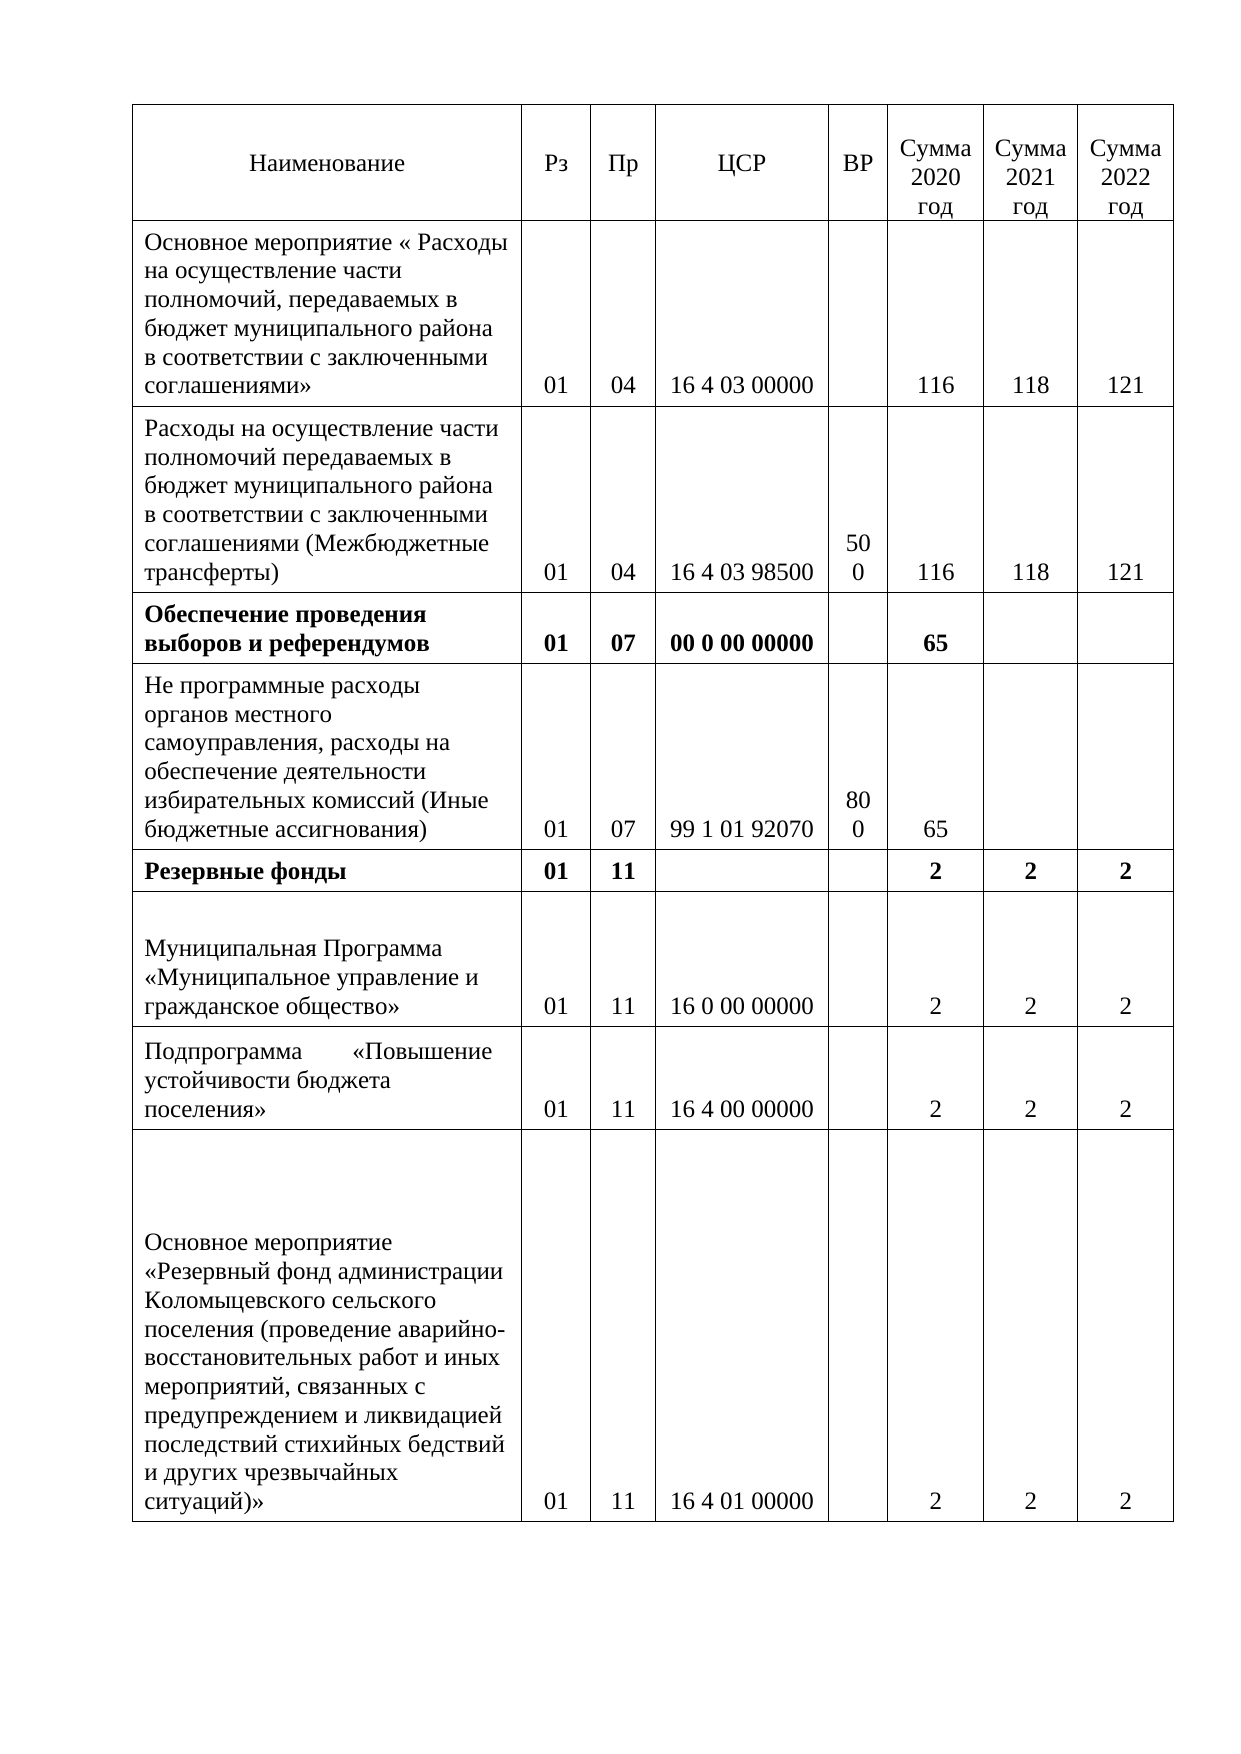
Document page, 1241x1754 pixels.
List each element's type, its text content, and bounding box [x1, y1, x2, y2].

table_cell [829, 221, 887, 406]
table_header Сумма 2021 год [984, 105, 1077, 219]
table_cell 01 [522, 1130, 590, 1521]
table_cell [829, 850, 887, 891]
table_cell 2 [984, 1027, 1077, 1129]
table_cell [656, 850, 828, 891]
table_cell 2 [1078, 1027, 1173, 1129]
table_header Сумма 2022 год [1078, 105, 1173, 219]
table_header Сумма 2020 год [888, 105, 983, 219]
table_cell Расходы на осуществление части полномочий передаваемых в бюджет муниципального района в соответствии с заключенными соглашениями (Межбюджетные трансферты) [133, 407, 521, 592]
table_cell 500 [829, 407, 887, 592]
table_cell [829, 1130, 887, 1521]
table_cell [984, 664, 1077, 849]
table_cell 2 [888, 1027, 983, 1129]
table_header Пр [591, 105, 655, 219]
table_cell 2 [984, 892, 1077, 1026]
table_cell 118 [984, 221, 1077, 406]
table_cell 01 [522, 593, 590, 663]
table_cell 11 [591, 892, 655, 1026]
table_cell 11 [591, 1027, 655, 1129]
table_cell 121 [1078, 407, 1173, 592]
table_cell 99 1 01 92070 [656, 664, 828, 849]
table_cell 121 [1078, 221, 1173, 406]
table_cell 65 [888, 664, 983, 849]
table_cell [829, 593, 887, 663]
table_cell 800 [829, 664, 887, 849]
table_cell 116 [888, 221, 983, 406]
table_cell Обеспечение проведения выборов и референдумов [133, 593, 521, 663]
table_header ЦСР [656, 105, 828, 219]
table_cell 11 [591, 1130, 655, 1521]
table_cell Основное мероприятие « Расходы на осуществление части полномочий, передаваемых в бюджет муниципального района в соответствии с заключенными соглашениями» [133, 221, 521, 406]
table_cell 04 [591, 221, 655, 406]
table_cell Не программные расходы органов местного самоуправления, расходы на обеспечение деятельности избирательных комиссий (Иные бюджетные ассигнования) [133, 664, 521, 849]
table_header Рз [522, 105, 590, 219]
table_cell 2 [888, 850, 983, 891]
table_cell 2 [888, 1130, 983, 1521]
table_cell 2 [1078, 1130, 1173, 1521]
table_cell 2 [984, 1130, 1077, 1521]
table_cell 16 4 01 00000 [656, 1130, 828, 1521]
table_cell [1078, 593, 1173, 663]
table_header ВР [829, 105, 887, 219]
table_cell 16 4 00 00000 [656, 1027, 828, 1129]
table_cell 2 [1078, 892, 1173, 1026]
table_cell 00 0 00 00000 [656, 593, 828, 663]
table_cell [1078, 664, 1173, 849]
table_cell 04 [591, 407, 655, 592]
table_cell Резервные фонды [133, 850, 521, 891]
table_cell 01 [522, 850, 590, 891]
table_cell 07 [591, 593, 655, 663]
table_cell Подпрограмма «Повышение устойчивости бюджета поселения» [133, 1027, 521, 1129]
table_cell 16 4 03 98500 [656, 407, 828, 592]
table_header Наименование [133, 105, 521, 219]
table_cell 65 [888, 593, 983, 663]
table_cell 16 4 03 00000 [656, 221, 828, 406]
table_cell Муниципальная Программа «Муниципальное управление и гражданское общество» [133, 892, 521, 1026]
table_cell 2 [984, 850, 1077, 891]
table_cell 01 [522, 892, 590, 1026]
table_cell Основное мероприятие «Резервный фонд администрации Коломыцевского сельского поселения (проведение аварийно-восстановительных работ и иных мероприятий, связанных с предупреждением и ликвидацией последствий стихийных бедствий и других чрезвычайных ситуаций)» [133, 1130, 521, 1521]
table_cell 2 [888, 892, 983, 1026]
table_cell [829, 1027, 887, 1129]
table_cell 2 [1078, 850, 1173, 891]
table_cell 01 [522, 1027, 590, 1129]
table_cell 16 0 00 00000 [656, 892, 828, 1026]
table_cell 01 [522, 664, 590, 849]
table_cell 11 [591, 850, 655, 891]
table_cell 07 [591, 664, 655, 849]
table_cell 01 [522, 407, 590, 592]
table_cell 01 [522, 221, 590, 406]
table_cell [829, 892, 887, 1026]
table_cell 116 [888, 407, 983, 592]
table_cell [984, 593, 1077, 663]
table_cell 118 [984, 407, 1077, 592]
